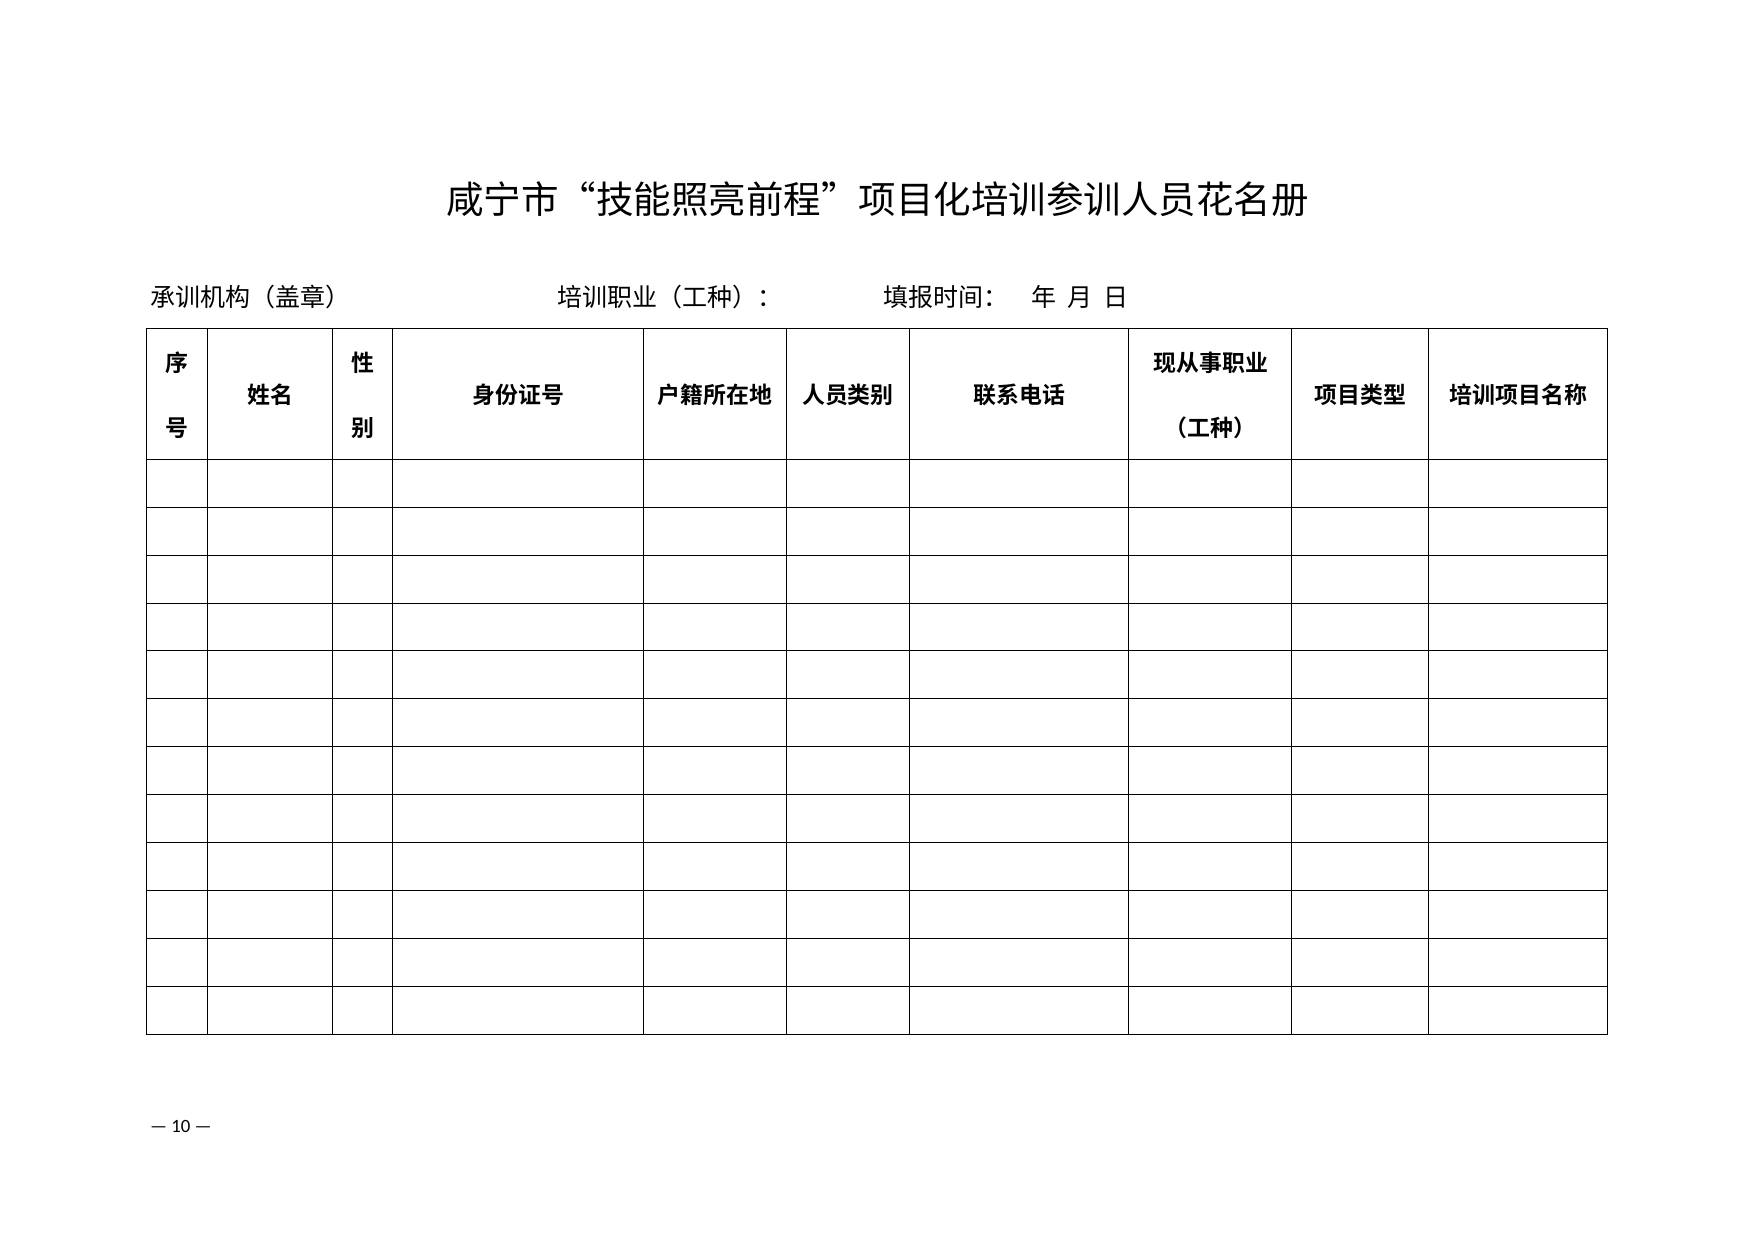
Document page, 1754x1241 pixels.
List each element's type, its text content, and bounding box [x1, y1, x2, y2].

table_cell [208, 891, 332, 938]
table_cell [1429, 699, 1607, 746]
table_cell [910, 843, 1128, 890]
table_cell [1292, 891, 1428, 938]
table_header 性别 [333, 329, 392, 459]
table_cell [1129, 556, 1291, 602]
table_cell [333, 987, 392, 1034]
table_cell [910, 939, 1128, 986]
table_cell [147, 604, 207, 650]
table_cell [1429, 843, 1607, 890]
table_cell [787, 891, 909, 938]
table_cell [644, 651, 786, 698]
table_header 户籍所在地 [644, 329, 786, 459]
table_cell [1292, 651, 1428, 698]
table_cell [1429, 795, 1607, 842]
table_header 序号 [147, 329, 207, 459]
table_cell [1429, 556, 1607, 602]
table_cell [1129, 987, 1291, 1034]
table_cell [787, 939, 909, 986]
table_cell [910, 604, 1128, 650]
table_cell [1292, 987, 1428, 1034]
text 承训机构（盖章） 培训职业（工种）： 填报时间： 年 月 日 [150, 263, 1604, 328]
table_cell [208, 604, 332, 650]
table_cell [393, 843, 643, 890]
table_cell [208, 508, 332, 554]
table_cell [1292, 939, 1428, 986]
table_cell [208, 987, 332, 1034]
table_cell [1292, 795, 1428, 842]
table_cell [1292, 556, 1428, 602]
table_cell [393, 891, 643, 938]
table_cell [910, 651, 1128, 698]
table_cell [147, 747, 207, 794]
table_cell [393, 939, 643, 986]
table_cell [787, 699, 909, 746]
table_cell [644, 987, 786, 1034]
table_cell [1429, 747, 1607, 794]
table_cell [787, 651, 909, 698]
table_cell [333, 795, 392, 842]
table_cell [333, 604, 392, 650]
table_cell [208, 747, 332, 794]
table_cell [208, 556, 332, 602]
text 咸宁市“技能照亮前程”项目化培训参训人员花名册 [150, 165, 1604, 230]
table_header 现从事职业 （工种） [1129, 329, 1291, 459]
table_cell [333, 699, 392, 746]
table_cell [1429, 939, 1607, 986]
table_cell [787, 843, 909, 890]
table_header 人员类别 [787, 329, 909, 459]
table_cell [147, 508, 207, 554]
table_cell [147, 460, 207, 507]
table_cell [393, 747, 643, 794]
table_cell [910, 460, 1128, 507]
table_cell [1292, 508, 1428, 554]
table_cell [787, 795, 909, 842]
table_cell [1292, 604, 1428, 650]
table_cell [1129, 747, 1291, 794]
table_cell [393, 699, 643, 746]
table_cell [644, 795, 786, 842]
table_cell [1129, 699, 1291, 746]
table_cell [1429, 508, 1607, 554]
table_cell [644, 604, 786, 650]
table_cell [1292, 747, 1428, 794]
table_cell [393, 508, 643, 554]
table_cell [333, 747, 392, 794]
table_cell [1129, 939, 1291, 986]
table_cell [644, 460, 786, 507]
table_cell [393, 987, 643, 1034]
table_header 项目类型 [1292, 329, 1428, 459]
table_cell [147, 891, 207, 938]
table_cell [644, 699, 786, 746]
table_cell [1129, 508, 1291, 554]
table_header 姓名 [208, 329, 332, 459]
table_cell [333, 556, 392, 602]
table_cell [1429, 460, 1607, 507]
table_cell [787, 460, 909, 507]
table_cell [208, 843, 332, 890]
table_cell [1129, 651, 1291, 698]
table_cell [208, 699, 332, 746]
table_cell [208, 939, 332, 986]
table_cell [1129, 460, 1291, 507]
table_cell [333, 508, 392, 554]
table_cell [787, 556, 909, 602]
table_cell [787, 508, 909, 554]
table_cell [644, 843, 786, 890]
table_cell [1129, 795, 1291, 842]
table_cell [787, 987, 909, 1034]
table_cell [644, 508, 786, 554]
table_cell [333, 891, 392, 938]
table_cell [1429, 604, 1607, 650]
table_header 联系电话 [910, 329, 1128, 459]
table_cell [333, 651, 392, 698]
table_cell [644, 747, 786, 794]
table_cell [147, 651, 207, 698]
table_cell [644, 891, 786, 938]
table_cell [147, 939, 207, 986]
table_cell [393, 556, 643, 602]
table_cell [910, 699, 1128, 746]
table_cell [393, 604, 643, 650]
table_cell [393, 651, 643, 698]
table_header 身份证号 [393, 329, 643, 459]
table_cell [393, 795, 643, 842]
table_cell [910, 747, 1128, 794]
table_cell [910, 891, 1128, 938]
table_cell [333, 843, 392, 890]
table_cell [208, 795, 332, 842]
table_header 培训项目名称 [1429, 329, 1607, 459]
table_cell [1292, 843, 1428, 890]
table_cell [1292, 699, 1428, 746]
table_cell [1129, 604, 1291, 650]
table_cell [393, 460, 643, 507]
table_cell [910, 508, 1128, 554]
table_cell [147, 699, 207, 746]
table_cell [910, 556, 1128, 602]
table_cell [1129, 891, 1291, 938]
table_cell [333, 939, 392, 986]
table_cell [333, 460, 392, 507]
table_cell [910, 795, 1128, 842]
table_cell [1429, 891, 1607, 938]
table_cell [1429, 987, 1607, 1034]
table_cell [147, 556, 207, 602]
table_cell [1429, 651, 1607, 698]
table_cell [208, 460, 332, 507]
table_cell [787, 604, 909, 650]
table_cell [147, 843, 207, 890]
table_cell [910, 987, 1128, 1034]
table_cell [208, 651, 332, 698]
table_cell [147, 987, 207, 1034]
table_cell [644, 556, 786, 602]
table_cell [147, 795, 207, 842]
table_cell [1129, 843, 1291, 890]
table_cell [787, 747, 909, 794]
table_cell [644, 939, 786, 986]
table_cell [1292, 460, 1428, 507]
